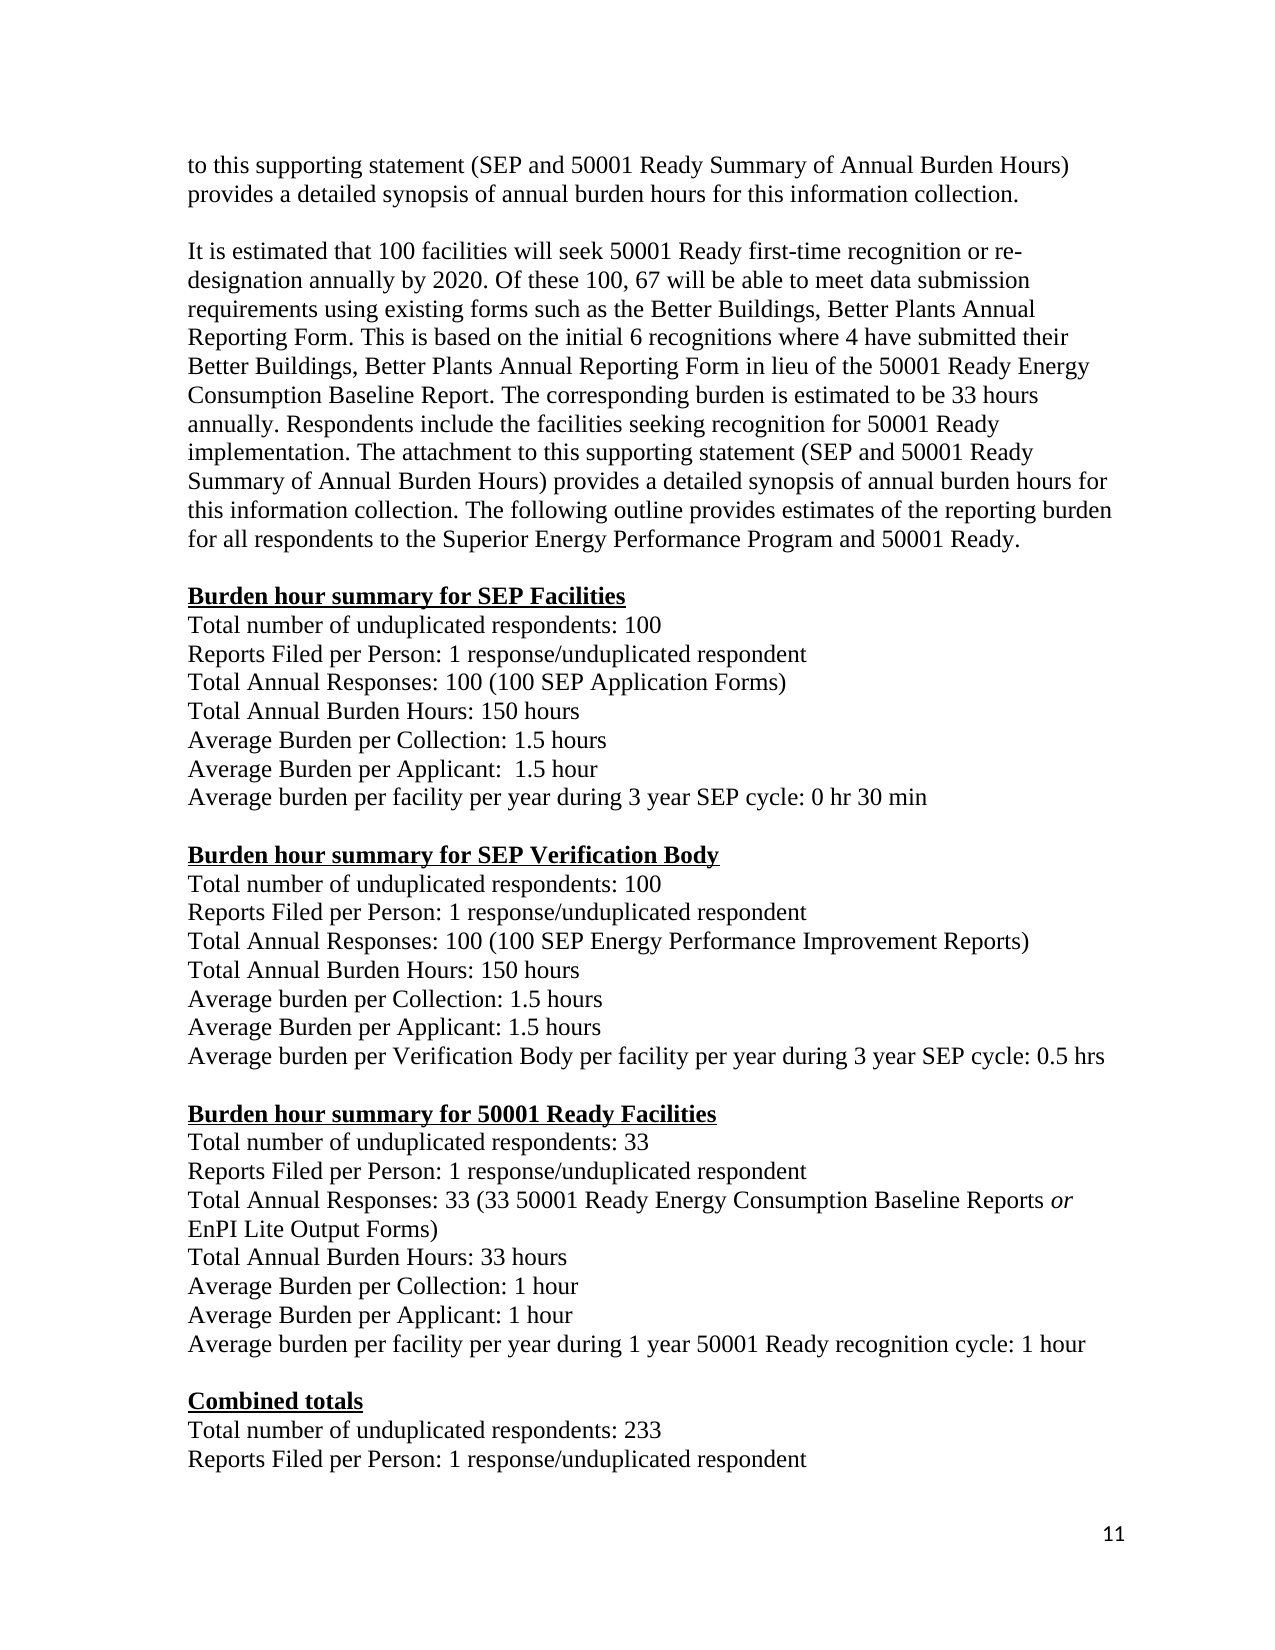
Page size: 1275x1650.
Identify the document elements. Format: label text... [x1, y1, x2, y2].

text Total number of unduplicated respondents: 100 [187, 610, 1125, 639]
text Burden hour summary for SEP Verification Body [187, 840, 1125, 869]
text It is estimated that 100 facilities will seek 50001 Ready first-time recognition or re-designation annually by 2020. Of these 100, 67 will be able to meet data submission requirements using existing forms such as the Better Buildings, Better Plants Annual Reporting Form. This is based on the initial 6 recognitions where 4 have submitted their Better Buildings, Better Plants Annual Reporting Form in lieu of the 50001 Ready Energy Consumption Baseline Report. The corresponding burden is estimated to be 33 hours annually. Respondents include the facilities seeking recognition for 50001 Ready implementation. The attachment to this supporting statement (SEP and 50001 Ready Summary of Annual Burden Hours) provides a detailed synopsis of annual burden hours for this information collection. The following outline provides estimates of the reporting burden for all respondents to the Superior Energy Performance Program and 50001 Ready. [187, 236, 1125, 552]
text Total number of unduplicated respondents: 100 [187, 869, 1125, 897]
text Average burden per Collection: 1.5 hours [187, 984, 1125, 1012]
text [187, 150, 1125, 207]
text Reports Filed per Person: 1 response/unduplicated respondent [187, 1156, 1125, 1185]
text Reports Filed per Person: 1 response/unduplicated respondent [187, 1444, 1125, 1472]
text Average Burden per Collection: 1 hour [187, 1271, 1125, 1300]
text Average Burden per Applicant: 1 hour [187, 1300, 1125, 1329]
text Average Burden per Applicant: 1.5 hours [187, 1012, 1125, 1041]
text Total Annual Responses: 100 (100 SEP Application Forms) [187, 667, 1125, 696]
text Reports Filed per Person: 1 response/unduplicated respondent [150, 897, 1125, 926]
text Reports Filed per Person: 1 response/unduplicated respondent [187, 639, 1125, 667]
text Combined totals [187, 1386, 1125, 1415]
text Total number of unduplicated respondents: 33 [187, 1127, 1125, 1156]
text Burden hour summary for SEP Facilities [187, 581, 1125, 610]
text Total Annual Burden Hours: 33 hours [150, 1242, 1125, 1271]
text Total Annual Burden Hours: 150 hours [187, 696, 1125, 725]
text Total Annual Burden Hours: 150 hours [187, 955, 1125, 984]
text Total number of unduplicated respondents: 233 [187, 1415, 1125, 1444]
text Total Annual Responses: 33 (33 50001 Ready Energy Consumption Baseline Reports or EnPI Lite Output Forms) [187, 1185, 1125, 1242]
text Average burden per facility per year during 3 year SEP cycle: 0 hr 30 min [187, 782, 1125, 811]
text Average burden per Verification Body per facility per year during 3 year SEP cycle: 0.5 hrs [187, 1041, 1125, 1070]
text Total Annual Responses: 100 (100 SEP Energy Performance Improvement Reports) [187, 926, 1125, 955]
text Burden hour summary for 50001 Ready Facilities [187, 1099, 1125, 1127]
text Average Burden per Collection: 1.5 hours [187, 725, 1125, 754]
text Average burden per facility per year during 1 year 50001 Ready recognition cycle: 1 hour [187, 1329, 1125, 1357]
text Average Burden per Applicant: 1.5 hour [187, 754, 1125, 782]
